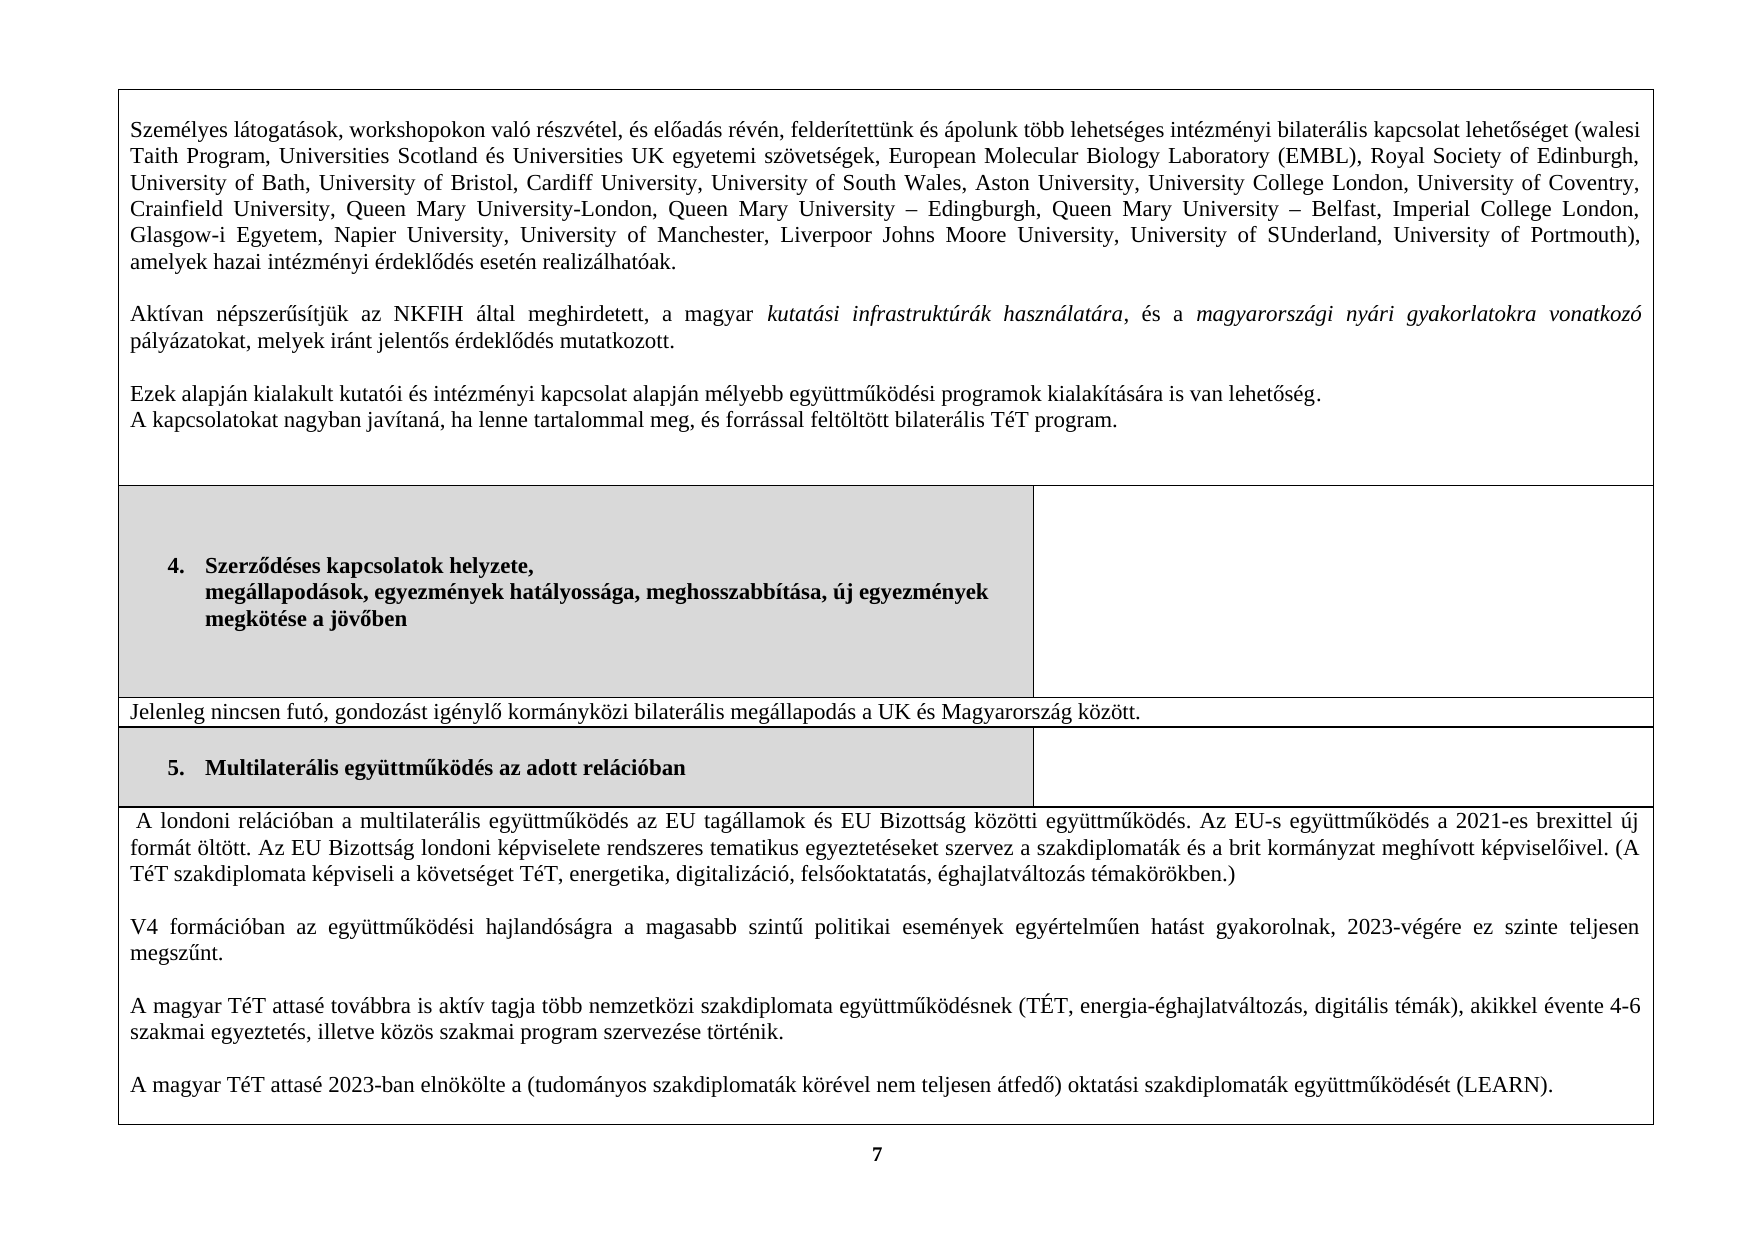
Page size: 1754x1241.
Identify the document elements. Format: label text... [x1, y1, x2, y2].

table_cell [1034, 728, 1653, 806]
table_cell Multilaterális együttműködés az adott relációban [119, 728, 1033, 806]
table_cell [1034, 486, 1653, 697]
table_cell Jelenleg nincsen futó, gondozást igénylő kormányközi bilaterális megállapodás a UK és Magyarország között. [119, 698, 1653, 726]
table_cell Szerződéses kapcsolatok helyzete, megállapodások, egyezmények hatályossága, meghosszabbítása, új egyezmények megkötése a jövőben [119, 486, 1033, 697]
table_cell A londoni relációban a multilaterális együttműködés az EU tagállamok és EU Bizottság közötti együttműködés. Az EU-s együttműködés a 2021-es brexittel új formát öltött. Az EU Bizottság londoni képviselete rendszeres tematikus egyeztetéseket szervez a szakdiplomaták és a brit kormányzat meghívott képviselőivel. (A TéT szakdiplomata képviseli a követséget TéT, energetika, digitalizáció, felsőoktatatás, éghajlatváltozás témakörökben.) V4 formációban az együttműködési hajlandóságra a magasabb szintű politikai események egyértelműen hatást gyakorolnak, 2023-végére ez szinte teljesen megszűnt. A magyar TéT attasé továbbra is aktív tagja több nemzetközi szakdiplomata együttműködésnek (TÉT, energia-éghajlatváltozás, digitális témák), akikkel évente 4-6 szakmai egyeztetés, illetve közös szakmai program szervezése történik. A magyar TéT attasé 2023-ban elnökölte a (tudományos szakdiplomaták körével nem teljesen átfedő) oktatási szakdiplomaták együttműködését (LEARN). [119, 808, 1653, 1124]
